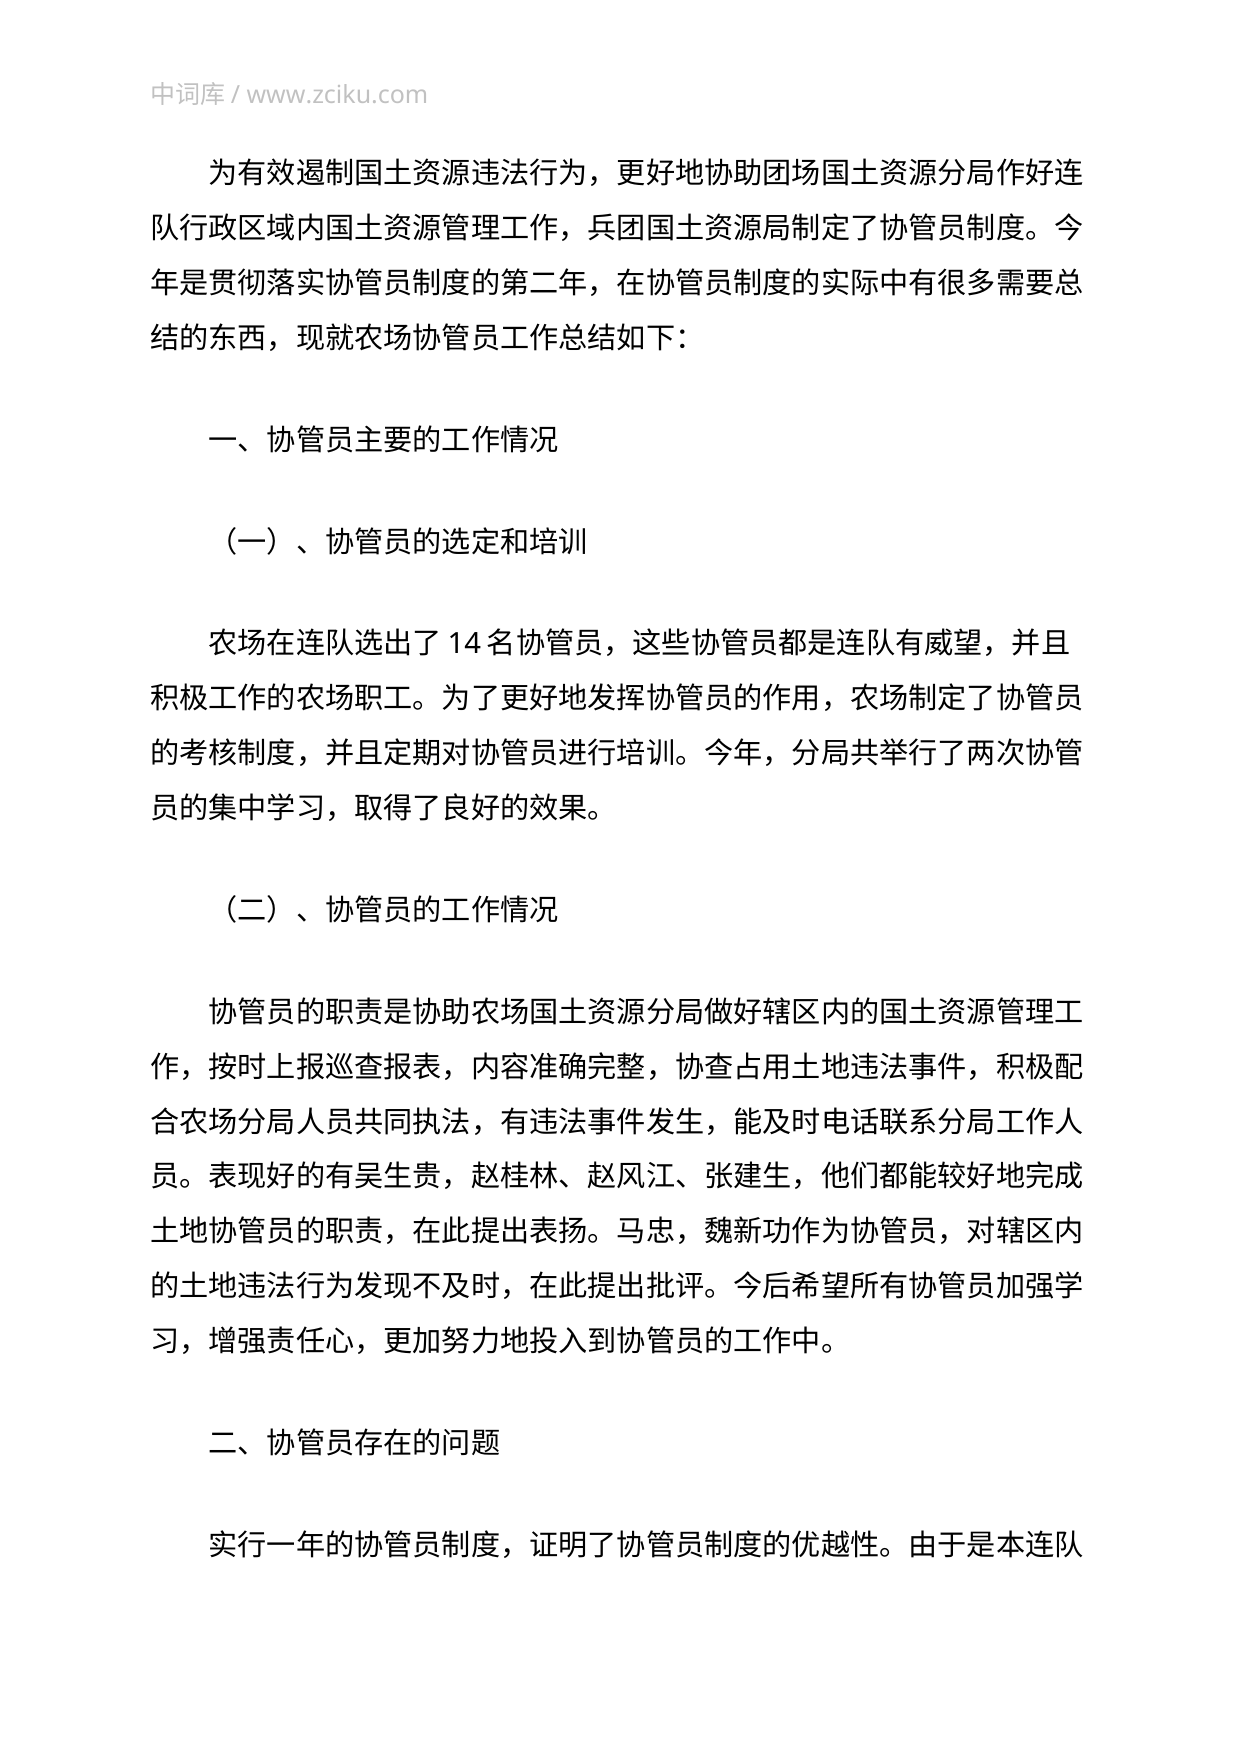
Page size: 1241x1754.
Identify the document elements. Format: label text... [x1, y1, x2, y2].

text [150, 1521, 1090, 1563]
text （一）、协管员的选定和培训 [150, 518, 1090, 561]
text （二）、协管员的工作情况 [150, 887, 1090, 929]
text 为有效遏制国土资源违法行为，更好地协助团场国土资源分局作好连队行政区域内国土资源管理工作，兵团国土资源局制定了协管员制度。今年是贯彻落实协管员制度的第二年，在协管员制度的实际中有很多需要总结的东西，现就农场协管员工作总结如下： [150, 150, 1090, 357]
text 协管员的职责是协助农场国土资源分局做好辖区内的国土资源管理工作，按时上报巡查报表，内容准确完整，协查占用土地违法事件，积极配合农场分局人员共同执法，有违法事件发生，能及时电话联系分局工作人员。表现好的有吴生贵，赵桂林、赵风江、张建生，他们都能较好地完成土地协管员的职责，在此提出表扬。马忠，魏新功作为协管员，对辖区内的土地违法行为发现不及时，在此提出批评。今后希望所有协管员加强学习，增强责任心，更加努力地投入到协管员的工作中。 [150, 988, 1090, 1360]
text 二、协管员存在的问题 [150, 1419, 1090, 1462]
text 农场在连队选出了14名协管员，这些协管员都是连队有威望，并且积极工作的农场职工。为了更好地发挥协管员的作用，农场制定了协管员的考核制度，并且定期对协管员进行培训。今年，分局共举行了两次协管员的集中学习，取得了良好的效果。 [150, 620, 1090, 827]
text 一、协管员主要的工作情况 [150, 416, 1090, 459]
